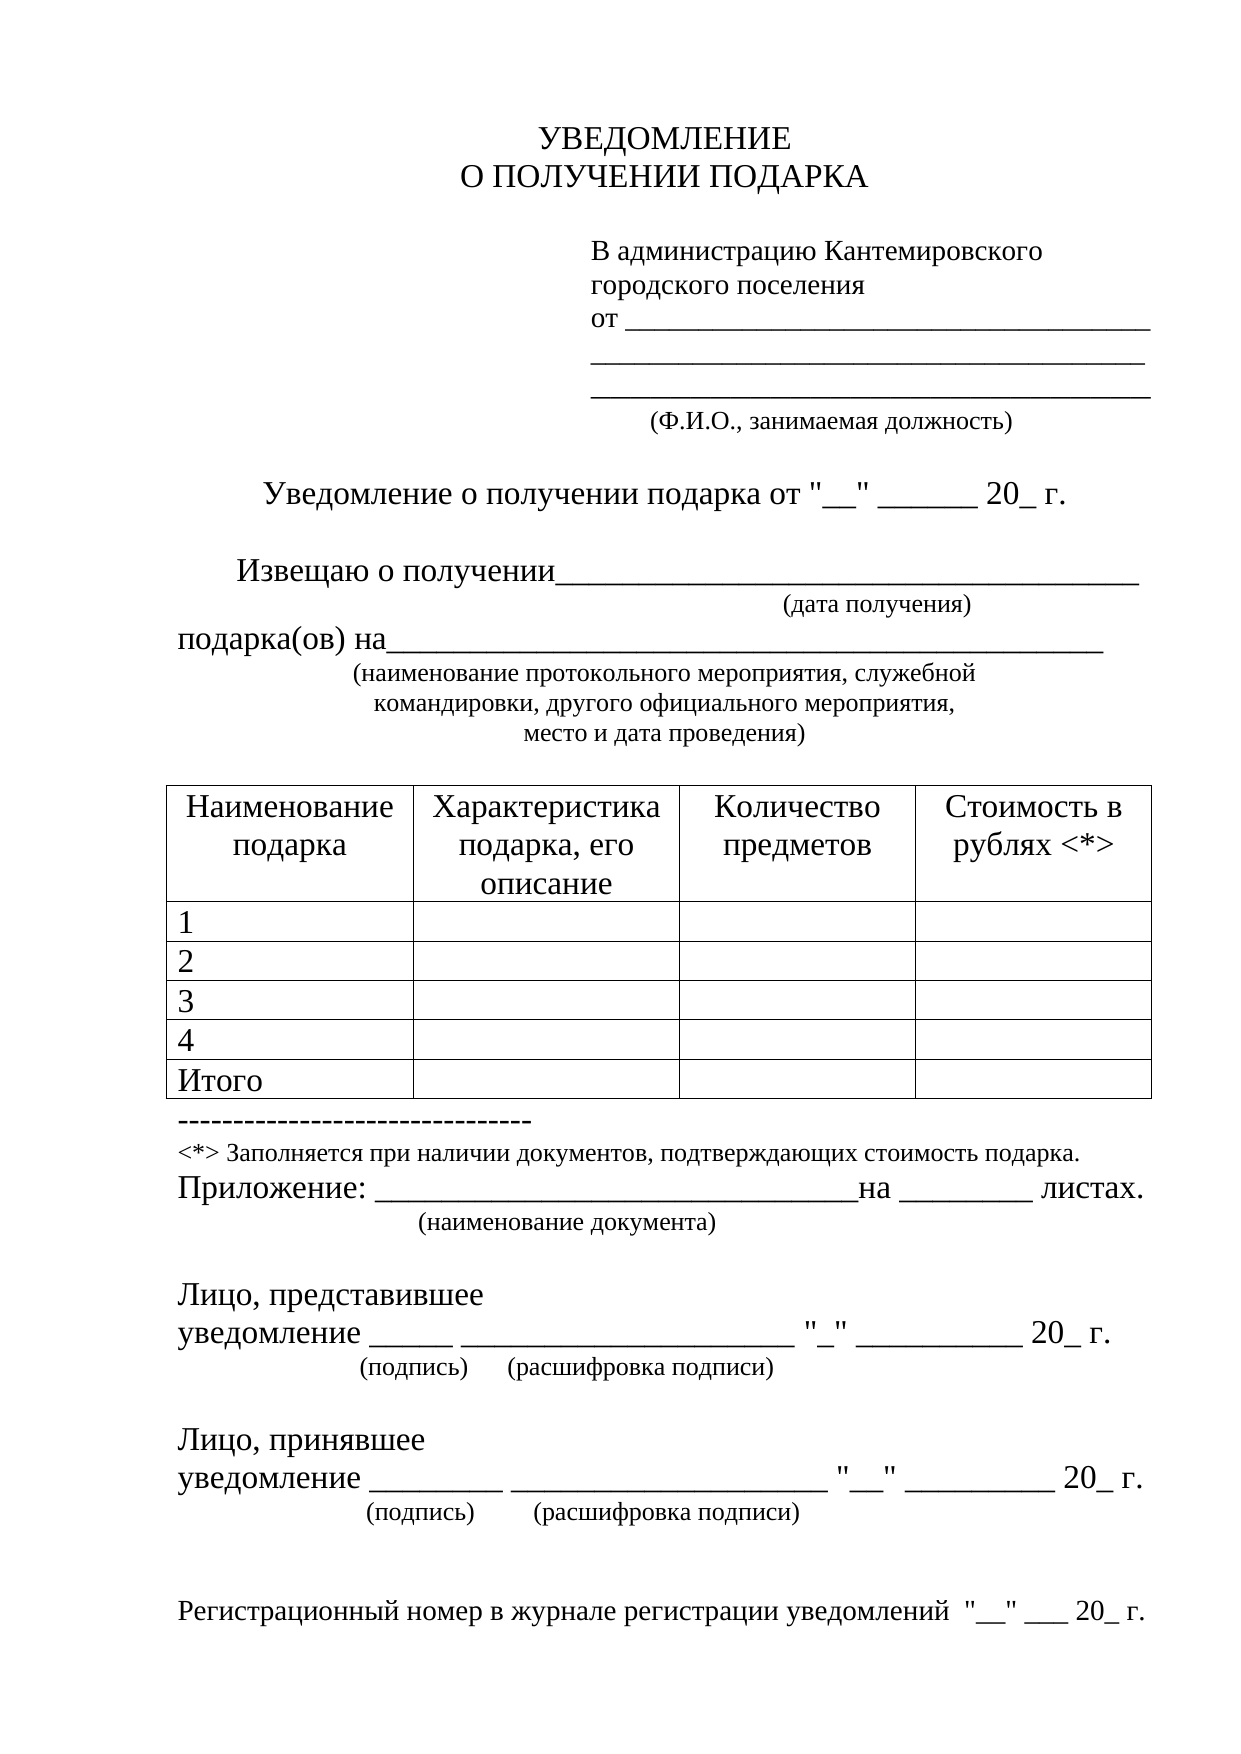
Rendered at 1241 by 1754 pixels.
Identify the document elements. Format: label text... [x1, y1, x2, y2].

text <*> Заполняется при наличии документов, подтверждающих стоимость подарка. [177, 1137, 1152, 1167]
table_cell [680, 902, 915, 941]
text городского поселения [591, 267, 1152, 300]
table_cell [916, 981, 1151, 1019]
text О ПОЛУЧЕНИИ ПОДАРКА [177, 156, 1152, 195]
text Уведомление о получении подарка от "__" ______ 20_ г. [177, 473, 1152, 512]
table_header Количество предметов [680, 786, 915, 901]
table_cell [680, 1020, 915, 1059]
text место и дата проведения) [177, 717, 1152, 747]
text подарка(ов) на___________________________________________ [177, 618, 1152, 657]
table_cell 3 [167, 981, 413, 1019]
table_cell [916, 1060, 1151, 1098]
table_header Наименование подарка [167, 786, 413, 901]
table_header Стоимость в рублях <*> [916, 786, 1151, 901]
table_cell 4 [167, 1020, 413, 1059]
text (подпись) (расшифровка подписи) [177, 1351, 1152, 1381]
table_cell [414, 942, 679, 980]
table_cell [414, 902, 679, 941]
text уведомление ________ ___________________ "__" _________ 20_ г. [177, 1457, 1152, 1496]
text (Ф.И.О., занимаемая должность) [650, 405, 1152, 435]
text Приложение: _____________________________на ________ листах. [177, 1167, 1152, 1206]
text -------------------------------- [177, 1099, 1152, 1137]
text командировки, другого официального мероприятия, [177, 687, 1152, 717]
text УВЕДОМЛЕНИЕ [177, 118, 1152, 156]
text Извещаю о получении___________________________________ [177, 550, 1152, 588]
text ______________________________________ [591, 334, 1152, 367]
text (наименование протокольного мероприятия, служебной [177, 657, 1152, 687]
table_cell 2 [167, 942, 413, 980]
text ____________________________ [591, 367, 1152, 405]
text (дата получения) [177, 588, 1152, 618]
text (подпись) (расшифровка подписи) [177, 1496, 1152, 1526]
table_cell [414, 1020, 679, 1059]
text от ____________________________________ [591, 300, 1152, 334]
text В администрацию Кантемировского [591, 233, 1152, 267]
table_cell [414, 981, 679, 1019]
table_cell [916, 1020, 1151, 1059]
table_cell [680, 981, 915, 1019]
table_cell [414, 1060, 679, 1098]
table_cell 1 [167, 902, 413, 941]
text Лицо, принявшее [177, 1419, 1152, 1457]
table_cell [680, 942, 915, 980]
text (наименование документа) [177, 1206, 1152, 1236]
text Регистрационный номер в журнале регистрации уведомлений "__" ___ 20_ г. [177, 1593, 1152, 1626]
text уведомление _____ ____________________ "_" __________ 20_ г. [177, 1312, 1152, 1351]
table_cell Итого [167, 1060, 413, 1098]
table_header Характеристика подарка, его описание [414, 786, 679, 901]
table_cell [916, 902, 1151, 941]
table_cell [916, 942, 1151, 980]
table_cell [680, 1060, 915, 1098]
text Лицо, представившее [177, 1274, 1152, 1312]
